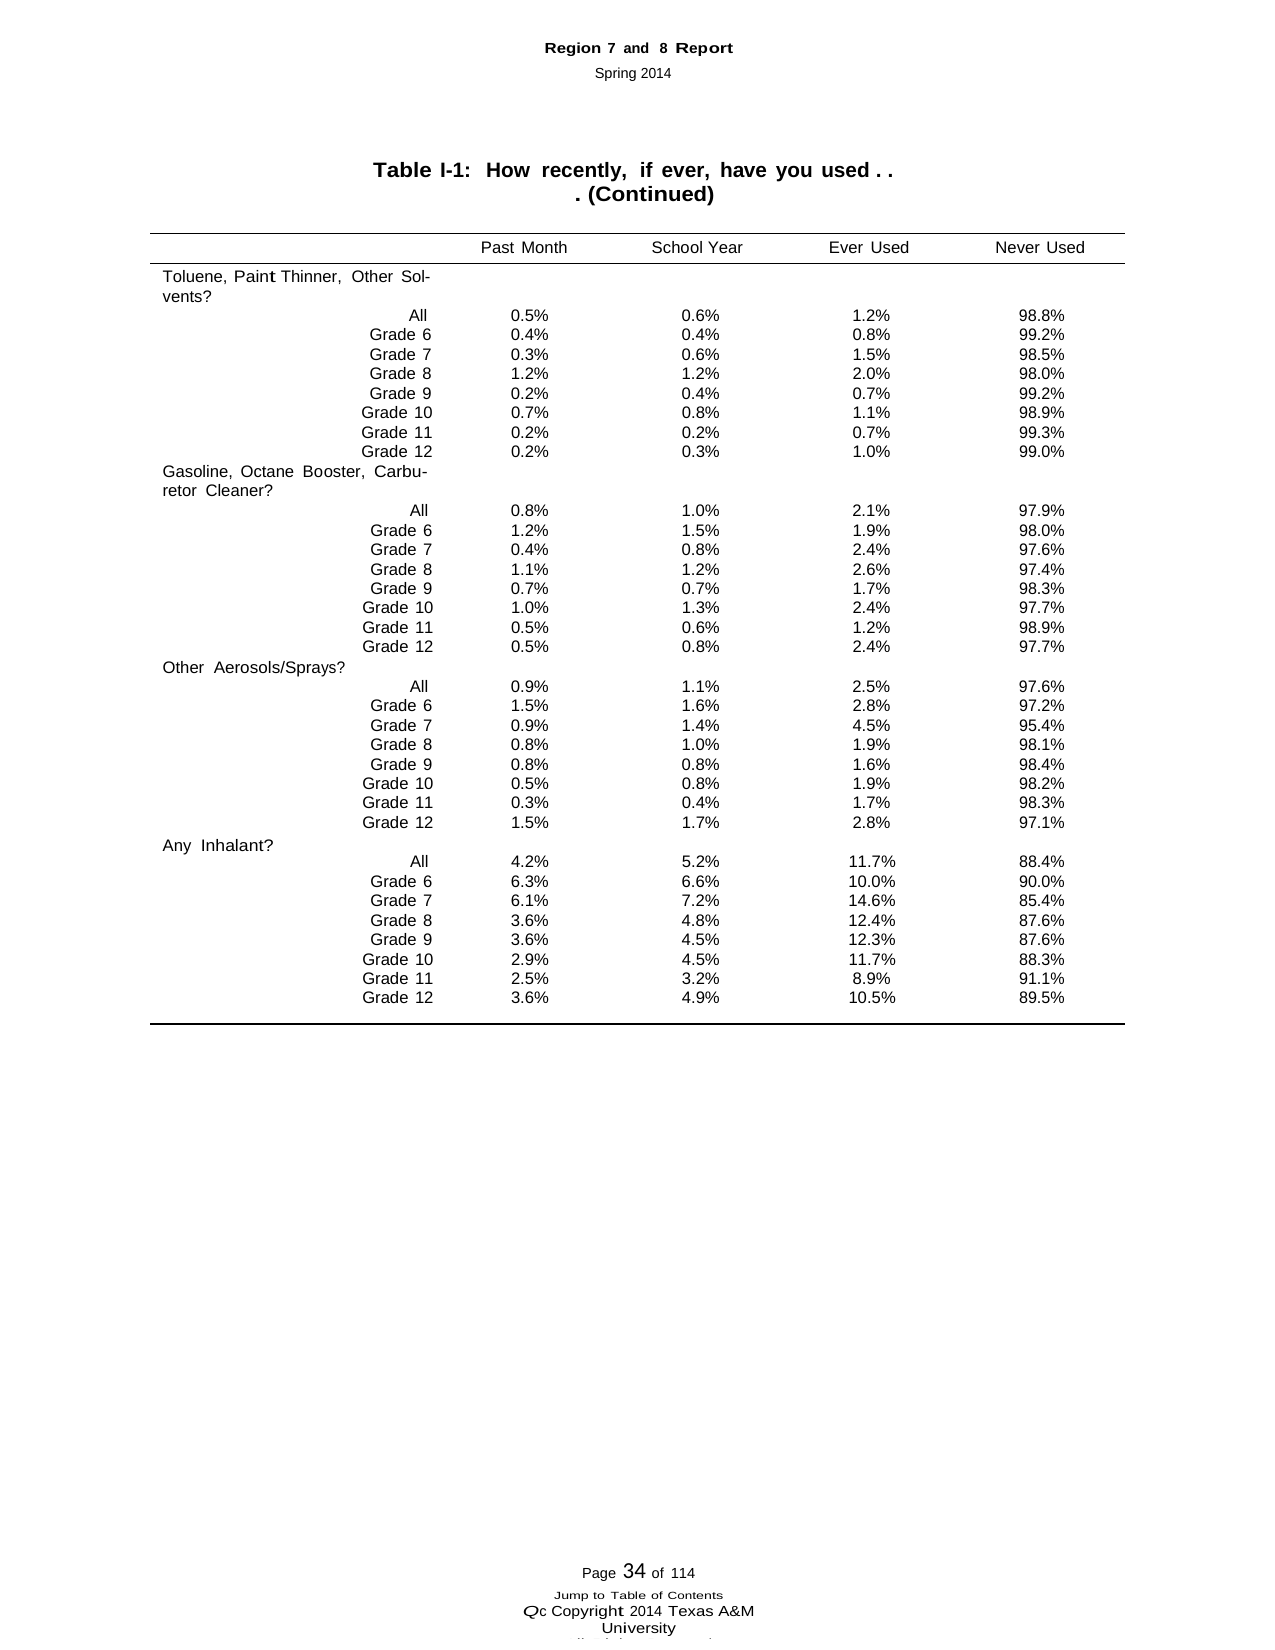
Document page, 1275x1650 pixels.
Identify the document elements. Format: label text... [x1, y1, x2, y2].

text All 0.9% 1.1% 2.5% 97.6% Grade 6 1.5% 1.6% 2.8% 97.2% Grade 7 0.9% 1.4% 4.5% 95.4% Grade 8 0.8% 1.0% 1.9% 98.1% Grade 9 0.8% 0.8% 1.6% 98.4% Grade 10 0.5% 0.8% 1.9% 98.2% Grade 11 0.3% 0.4% 1.7% 98.3% Grade 12 1.5% 1.7% 2.8% 97.1% [354, 676, 1064, 832]
text Any Inhalant? [162, 836, 348, 855]
text Toluene, Paint Thinner, Other Sol- vents? [162, 267, 433, 306]
text Past Month School Year Ever Used Never Used [481, 238, 1098, 257]
text All 0.5% 0.6% 1.2% 98.8% Grade 6 0.4% 0.4% 0.8% 99.2% Grade 7 0.3% 0.6% 1.5% 98.5% Grade 8 1.2% 1.2% 2.0% 98.0% Grade 9 0.2% 0.4% 0.7% 99.2% Grade 10 0.7% 0.8% 1.1% 98.9% Grade 11 0.2% 0.2% 0.7% 99.3% Grade 12 0.2% 0.3% 1.0% 99.0% [354, 306, 1064, 461]
text All 4.2% 5.2% 11.7% 88.4% Grade 6 6.3% 6.6% 10.0% 90.0% Grade 7 6.1% 7.2% 14.6% 85.4% Grade 8 3.6% 4.8% 12.4% 87.6% Grade 9 3.6% 4.5% 12.3% 87.6% Grade 10 2.9% 4.5% 11.7% 88.3% Grade 11 2.5% 3.2% 8.9% 91.1% Grade 12 3.6% 4.9% 10.5% 89.5% [354, 852, 1064, 1007]
text Table I-1: How recently, if ever, have you used . . . (Continued) [373, 157, 904, 206]
text Other Aerosols/Sprays? [162, 658, 352, 677]
text Gasoline, Octane Booster, Carbu- retor Cleaner? [162, 462, 433, 500]
text All 0.8% 1.0% 2.1% 97.9% Grade 6 1.2% 1.5% 1.9% 98.0% Grade 7 0.4% 0.8% 2.4% 97.6% Grade 8 1.1% 1.2% 2.6% 97.4% Grade 9 0.7% 0.7% 1.7% 98.3% Grade 10 1.0% 1.3% 2.4% 97.7% Grade 11 0.5% 0.6% 1.2% 98.9% Grade 12 0.5% 0.8% 2.4% 97.7% [354, 501, 1064, 656]
